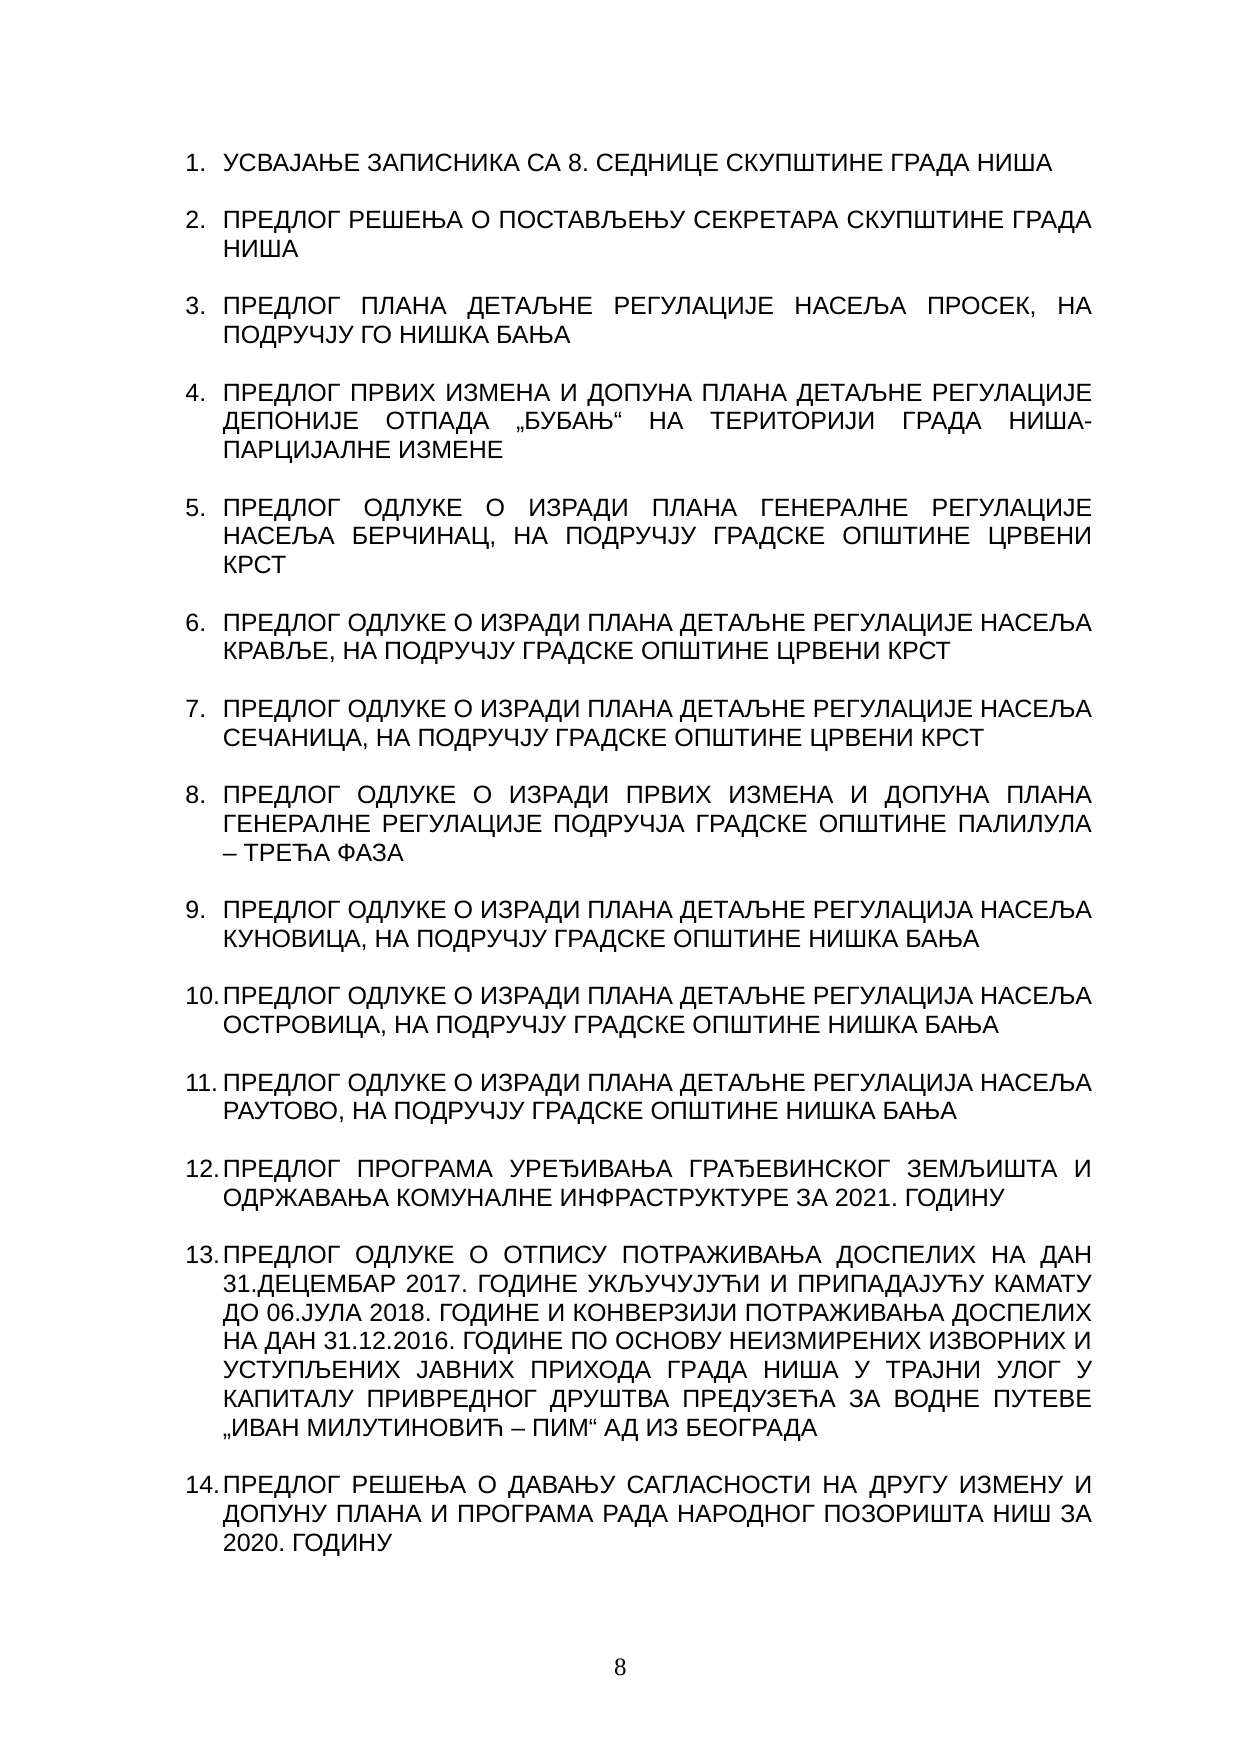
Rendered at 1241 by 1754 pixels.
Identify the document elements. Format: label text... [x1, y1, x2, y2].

list ПРЕДЛОГ ОДЛУКЕ О OТПИСУ ПОТРАЖИВАЊА ДОСПЕЛИХ НА ДАН 31.ДЕЦЕМБАР 2017. ГОДИНЕ УКЉУЧУЈУЋИ И ПРИПАДАЈУЋУ КАМАТУ ДО 06.ЈУЛА 2018. ГОДИНЕ И КОНВЕРЗИЈИ ПОТРАЖИВАЊА ДОСПЕЛИХ НА ДАН 31.12.2016. ГОДИНЕ ПО ОСНОВУ НЕИЗМИРЕНИХ ИЗВОРНИХ И УСТУПЉЕНИХ ЈАВНИХ ПРИХОДА ГРAДА НИША У ТРАЈНИ УЛОГ У КАПИТАЛУ ПРИВРЕДНОГ ДРУШТВА ПРЕДУЗЕЋА ЗА ВОДНЕ ПУТЕВЕ „ИВАН МИЛУТИНОВИЋ – ПИМ“ АД ИЗ БЕОГРАДА [185, 1240, 1093, 1441]
list УСВАЈАЊЕ ЗАПИСНИКА СА 8. СЕДНИЦE СКУПШТИНЕ ГРАДА НИША [185, 148, 1093, 176]
list ПРЕДЛОГ ПЛАНА ДЕТАЉНЕ РЕГУЛАЦИЈЕ НАСЕЉА ПРОСЕК, НА ПОДРУЧЈУ ГО НИШКА БАЊА [185, 291, 1093, 349]
list ПРЕДЛОГ ОДЛУКЕ О ИЗРАДИ ПЛАНА ДЕТАЉНЕ РЕГУЛАЦИЈЕ НАСЕЉА КРАВЉЕ, НА ПОДРУЧЈУ ГРАДСКЕ ОПШТИНЕ ЦРВЕНИ КРСТ [185, 608, 1093, 665]
list ПРЕДЛОГ РЕШЕЊА О ДАВАЊУ САГЛАСНОСТИ НА ДРУГУ ИЗМЕНУ И ДОПУНУ ПЛАНА И ПРОГРАМА РАДА НАРОДНOГ ПОЗОРИШТА НИШ ЗА 2020. ГОДИНУ [185, 1470, 1093, 1556]
list ПРЕДЛОГ ОДЛУКЕ О ИЗРАДИ ПРВИХ ИЗМЕНА И ДОПУНА ПЛАНА ГЕНЕРАЛНЕ РЕГУЛАЦИЈЕ ПОДРУЧЈА ГРАДСКЕ ОПШТИНЕ ПАЛИЛУЛА – ТРЕЋА ФАЗА [185, 780, 1093, 866]
list ПРЕДЛОГ ОДЛУКЕ О ИЗРАДИ ПЛАНА ДЕТАЉНЕ РЕГУЛАЦИЈЕ НАСЕЉА СЕЧАНИЦА, НА ПОДРУЧЈУ ГРАДСКЕ ОПШТИНЕ ЦРВЕНИ КРСТ [185, 694, 1093, 751]
list ПРЕДЛОГ ОДЛУКЕ О ИЗРАДИ ПЛАНА ДЕТАЉНЕ РЕГУЛАЦИЈА НАСЕЉА ОСТРОВИЦА, НА ПОДРУЧЈУ ГРАДСКЕ ОПШТИНЕ НИШКА БАЊА [185, 981, 1093, 1039]
list ПРЕДЛОГ ПРВИХ ИЗМЕНА И ДОПУНА ПЛАНА ДЕТАЉНЕ РЕГУЛАЦИЈЕ ДЕПОНИЈЕ ОТПАДА „БУБАЊ“ НА ТЕРИТОРИЈИ ГРАДА НИША- ПАРЦИЈАЛНЕ ИЗМЕНЕ [185, 378, 1093, 464]
list ПРЕДЛОГ РЕШЕЊА О ПОСТАВЉЕЊУ СЕКРЕТАРА СКУПШТИНЕ ГРАДА НИША [185, 205, 1093, 263]
list ПРЕДЛОГ ОДЛУКЕ О ИЗРАДИ ПЛАНА ГЕНЕРАЛНЕ РЕГУЛАЦИЈЕ НАСЕЉА БЕРЧИНАЦ, НА ПОДРУЧЈУ ГРАДСКЕ ОПШТИНЕ ЦРВЕНИ КРСТ [185, 493, 1093, 579]
list ПРЕДЛОГ ОДЛУКЕ О ИЗРАДИ ПЛАНА ДЕТАЉНЕ РЕГУЛАЦИЈА НАСЕЉА РАУТОВО, НА ПОДРУЧЈУ ГРАДСКЕ ОПШТИНЕ НИШКА БАЊА [185, 1068, 1093, 1125]
list ПРЕДЛОГ ПРОГРАМА УРЕЂИВАЊА ГРАЂЕВИНСКОГ ЗЕМЉИШТА И ОДРЖАВАЊА КОМУНАЛНЕ ИНФРАСТРУКТУРЕ ЗА 2021. ГОДИНУ [185, 1154, 1093, 1211]
list ПРЕДЛОГ ОДЛУКЕ О ИЗРАДИ ПЛАНА ДЕТАЉНЕ РЕГУЛАЦИЈА НАСЕЉА КУНОВИЦА, НА ПОДРУЧЈУ ГРАДСКЕ ОПШТИНЕ НИШКА БАЊА [185, 895, 1093, 953]
